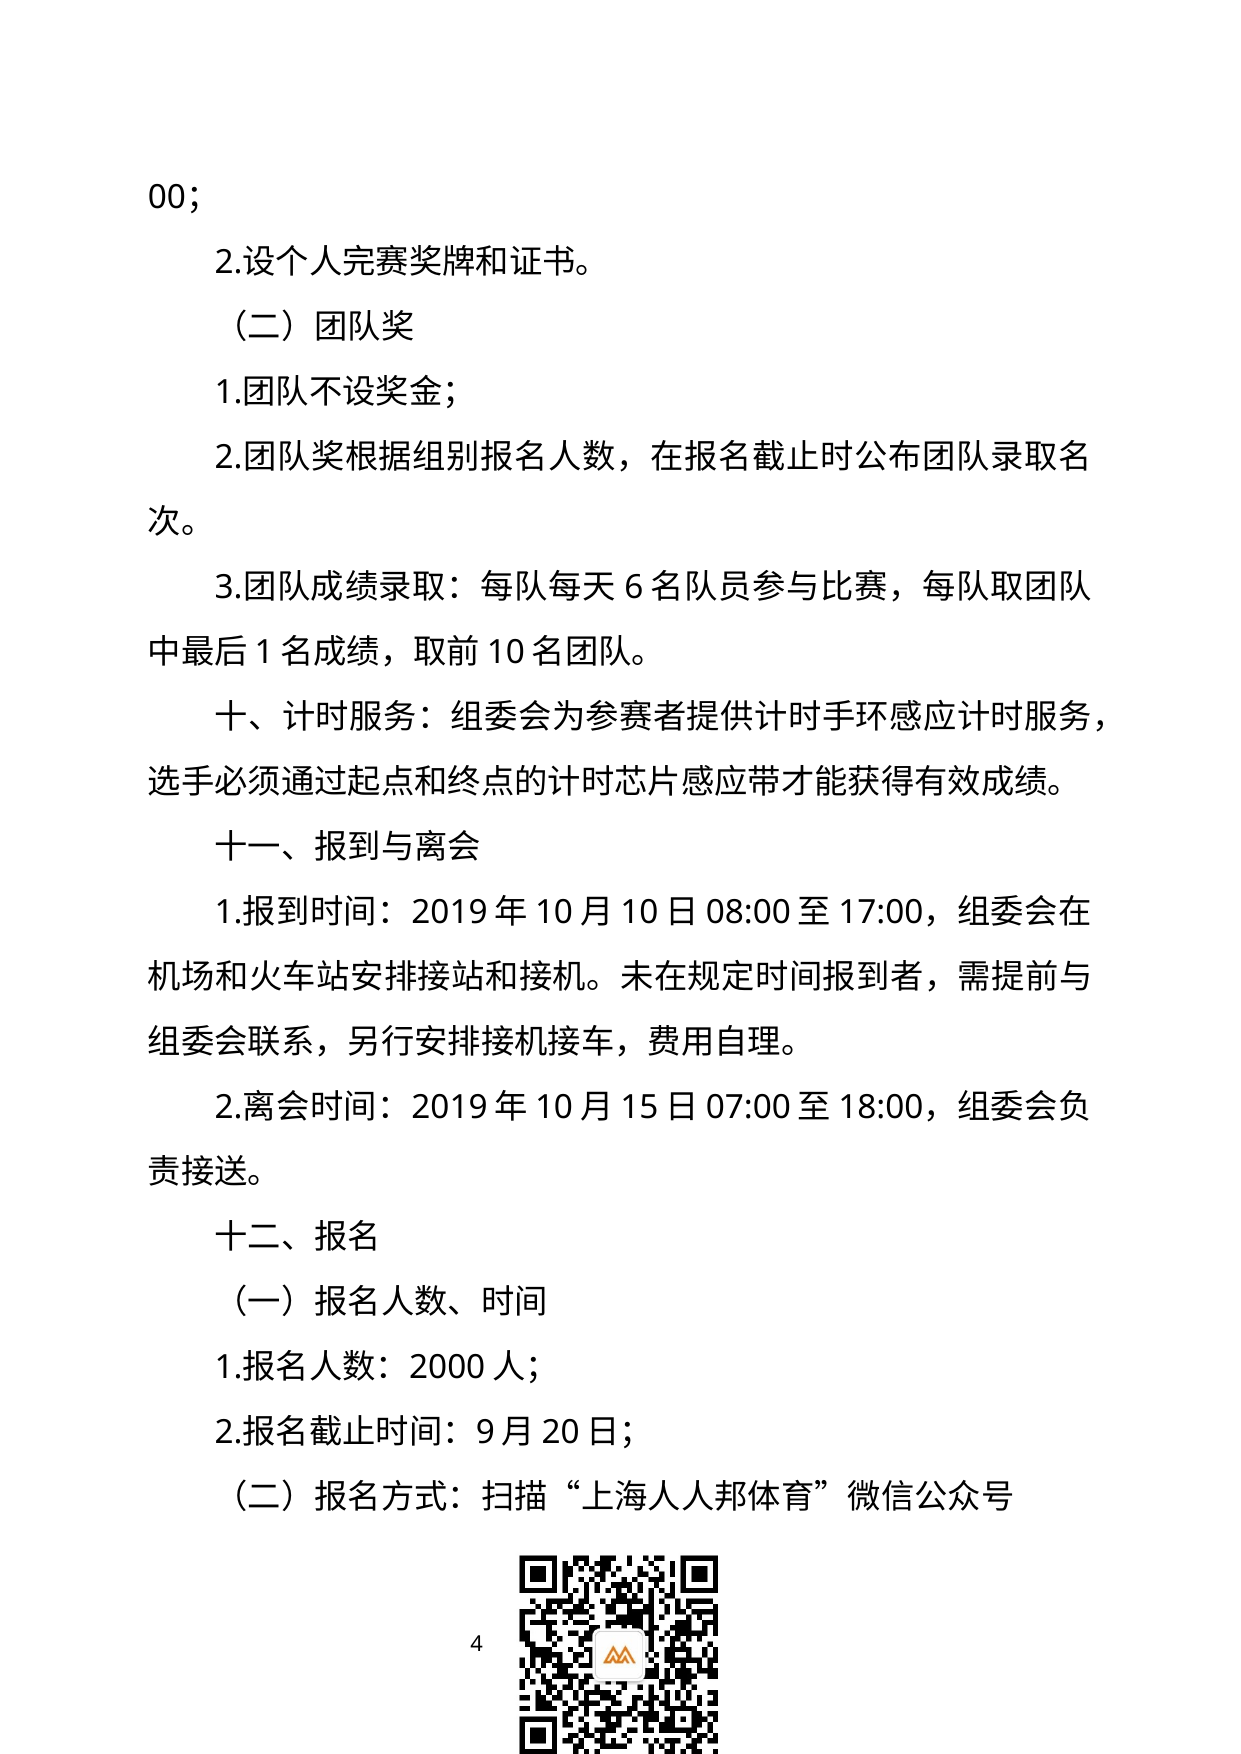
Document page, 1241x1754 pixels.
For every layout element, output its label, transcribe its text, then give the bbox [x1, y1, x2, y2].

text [148, 162, 1093, 227]
text 2.报名截止时间：9月20日； [148, 1397, 1093, 1462]
text 2.团队奖根据组别报名人数，在报名截止时公布团队录取名次。 [148, 422, 1093, 552]
text （二）团队奖 [148, 292, 1093, 357]
text 十、计时服务：组委会为参赛者提供计时手环感应计时服务，选手必须通过起点和终点的计时芯片感应带才能获得有效成绩。 [148, 682, 1093, 812]
text 1.团队不设奖金； [148, 357, 1093, 422]
text （一）报名人数、时间 [148, 1267, 1093, 1332]
text 1.报名人数：2000人； [148, 1332, 1093, 1397]
text 2.设个人完赛奖牌和证书。 [148, 227, 1093, 292]
text 2.离会时间：2019年10月15日07:00至18:00，组委会负责接送。 [148, 1072, 1093, 1202]
text 1.报到时间：2019年10月10日08:00至17:00，组委会在机场和火车站安排接站和接机。未在规定时间报到者，需提前与组委会联系，另行安排接机接车，费用自理。 [148, 877, 1093, 1072]
picture [503, 1539, 734, 1754]
text 十一、报到与离会 [148, 812, 1093, 877]
text 十二、报名 [148, 1202, 1093, 1267]
text （二）报名方式：扫描“上海人人邦体育”微信公众号 [148, 1462, 1093, 1527]
text 3.团队成绩录取：每队每天6名队员参与比赛，每队取团队中最后1名成绩，取前10名团队。 [148, 552, 1093, 682]
